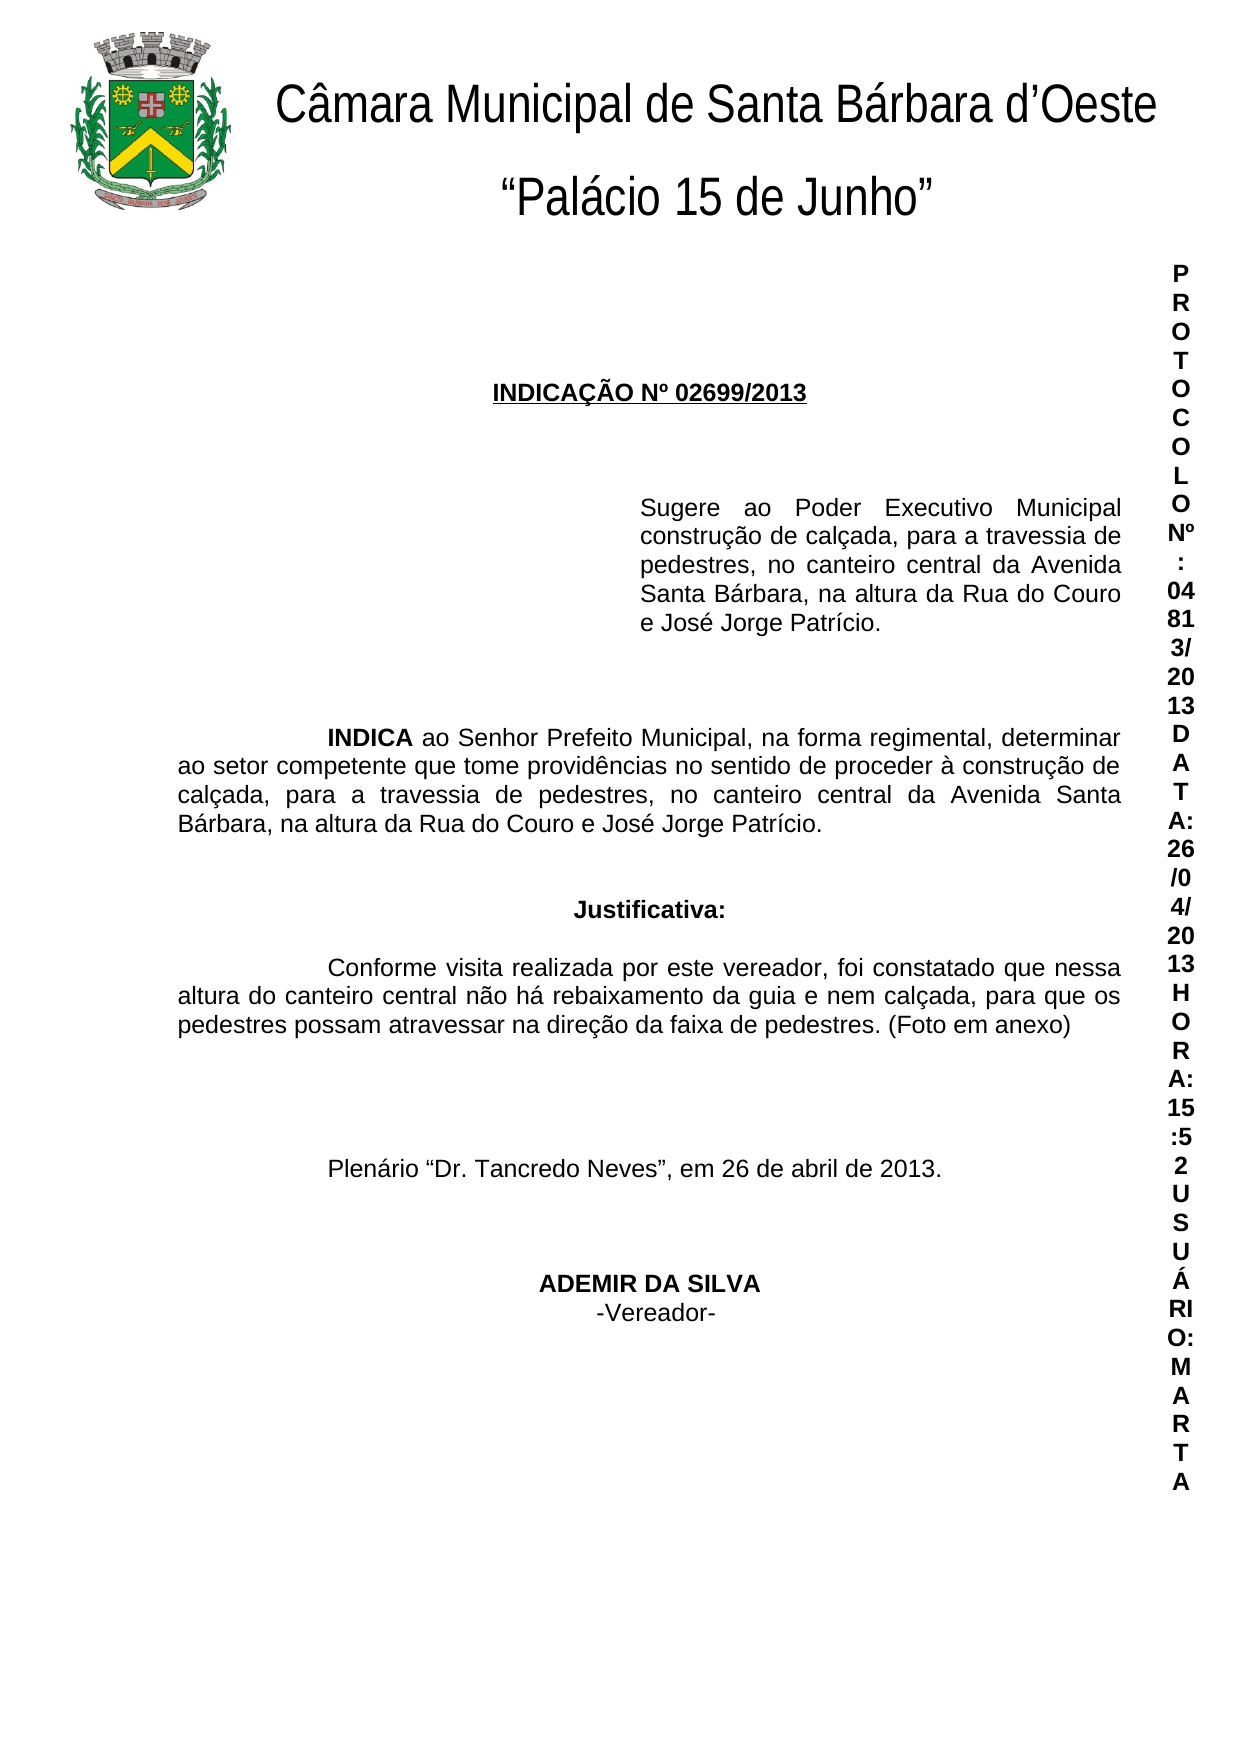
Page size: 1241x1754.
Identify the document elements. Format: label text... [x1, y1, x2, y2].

text Justificativa: [177, 895, 1122, 924]
text INDICA ao Senhor Prefeito Municipal, na forma regimental, determinar ao setor competente que tome providências no sentido de proceder à construção de calçada, para a travessia de pedestres, no canteiro central da Avenida Santa Bárbara, na altura da Rua do Couro e José Jorge Patrício. [177, 723, 1122, 838]
text Conforme visita realizada por este vereador, foi constatado que nessa altura do canteiro central não há rebaixamento da guia e nem calçada, para que os pedestres possam atravessar na direção da faixa de pedestres. (Foto em anexo) [177, 953, 1122, 1039]
text ADEMIR DA SILVA [177, 1269, 1122, 1298]
text Sugere ao Poder Executivo Municipal construção de calçada, para a travessia de pedestres, no canteiro central da Avenida Santa Bárbara, na altura da Rua do Couro e José Jorge Patrício. [640, 493, 1122, 636]
title INDICAÇÃO Nº 02699/2013 [177, 378, 1122, 406]
text -Vereador- [177, 1298, 1122, 1326]
text Plenário “Dr. Tancredo Neves”, em 26 de abril de 2013. [177, 1154, 1122, 1183]
picture [70, 32, 231, 210]
